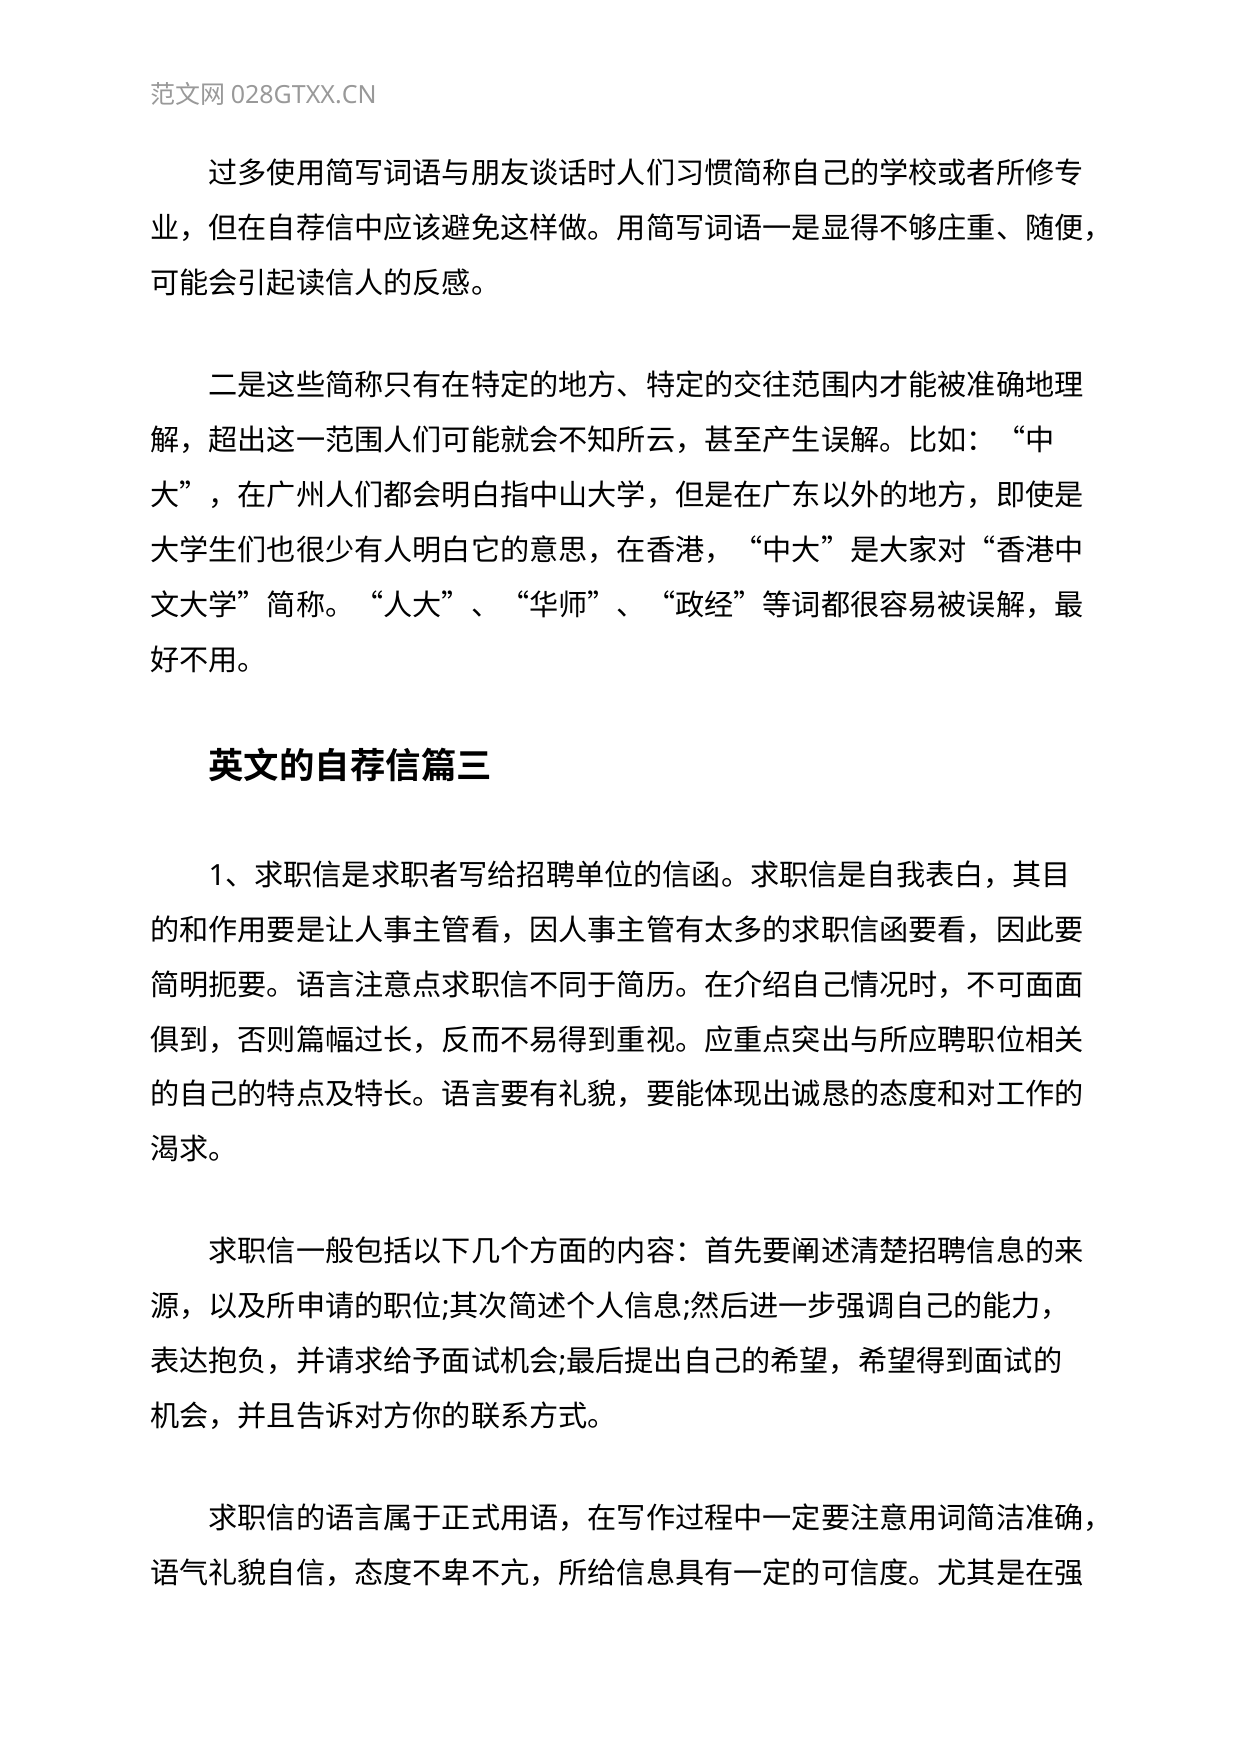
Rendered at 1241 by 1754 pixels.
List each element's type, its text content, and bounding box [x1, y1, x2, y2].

text 过多使用简写词语与朋友谈话时人们习惯简称自己的学校或者所修专业，但在自荐信中应该避免这样做。用简写词语一是显得不够庄重、随便，可能会引起读信人的反感。 [150, 150, 1090, 302]
text 求职信一般包括以下几个方面的内容：首先要阐述清楚招聘信息的来源，以及所申请的职位;其次简述个人信息;然后进一步强调自己的能力，表达抱负，并请求给予面试机会;最后提出自己的希望，希望得到面试的机会，并且告诉对方你的联系方式。 [150, 1228, 1090, 1435]
text 英文的自荐信篇三 [150, 738, 1090, 789]
text 1、求职信是求职者写给招聘单位的信函。求职信是自我表白，其目的和作用要是让人事主管看，因人事主管有太多的求职信函要看，因此要简明扼要。语言注意点求职信不同于简历。在介绍自己情况时，不可面面俱到，否则篇幅过长，反而不易得到重视。应重点突出与所应聘职位相关的自己的特点及特长。语言要有礼貌，要能体现出诚恳的态度和对工作的渴求。 [150, 851, 1090, 1168]
text 二是这些简称只有在特定的地方、特定的交往范围内才能被准确地理解，超出这一范围人们可能就会不知所云，甚至产生误解。比如：“中大”，在广州人们都会明白指中山大学，但是在广东以外的地方，即使是大学生们也很少有人明白它的意思，在香港，“中大”是大家对“香港中文大学”简称。“人大”、“华师”、“政经”等词都很容易被误解，最好不用。 [150, 362, 1090, 678]
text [150, 1494, 1090, 1591]
